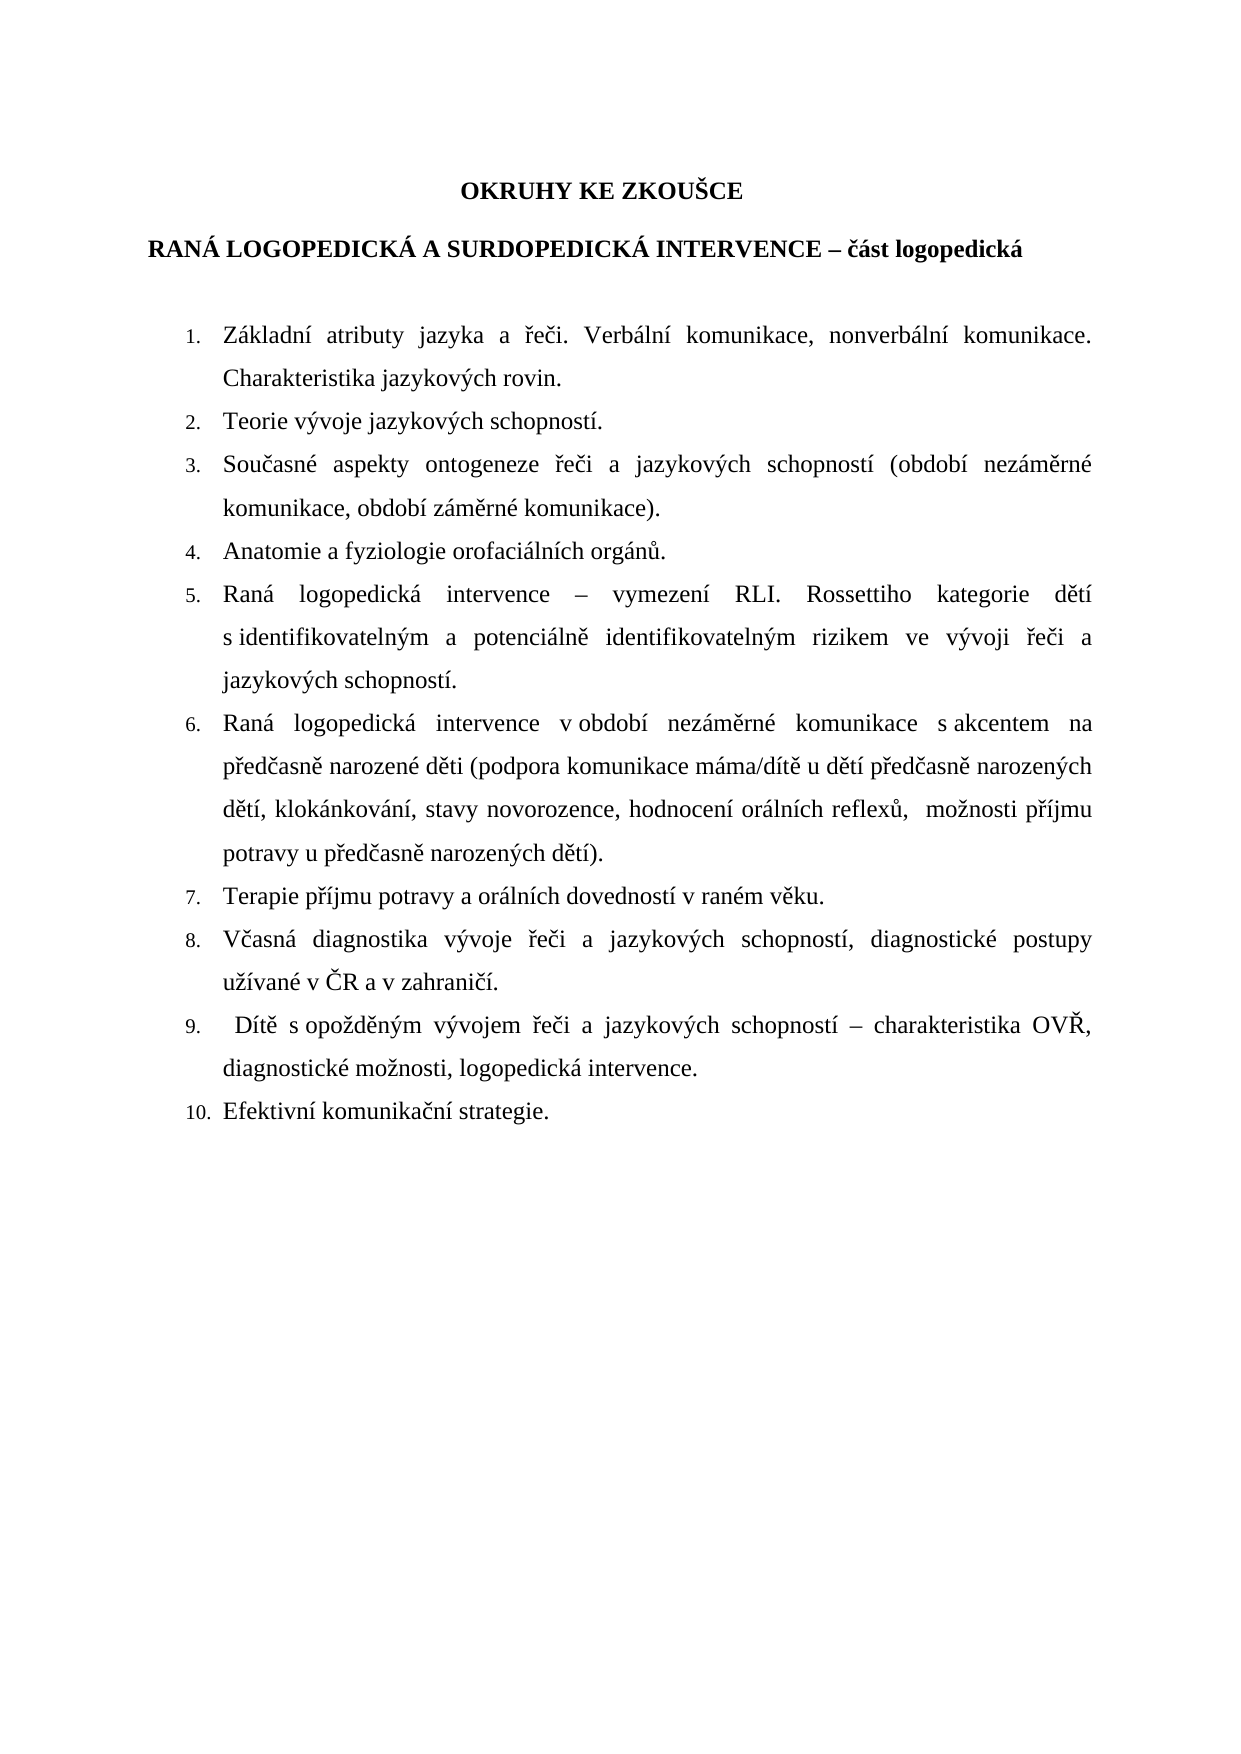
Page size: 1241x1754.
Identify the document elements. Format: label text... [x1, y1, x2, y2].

text OKRUHY KE ZKOUŠCE [148, 176, 1093, 205]
list Dítě s opožděným vývojem řeči a jazykových schopností – charakteristika OVŘ, diagnostické možnosti, logopedická intervence. [185, 1010, 1093, 1082]
text RANÁ LOGOPEDICKÁ A SURDOPEDICKÁ INTERVENCE – část logopedická [148, 234, 1093, 263]
list Teorie vývoje jazykových schopností. [185, 406, 1093, 435]
list Současné aspekty ontogeneze řeči a jazykových schopností (období nezáměrné komunikace, období záměrné komunikace). [185, 449, 1093, 521]
list Základní atributy jazyka a řeči. Verbální komunikace, nonverbální komunikace. Charakteristika jazykových rovin. [185, 320, 1093, 392]
list Raná logopedická intervence v období nezáměrné komunikace s akcentem na předčasně narozené děti (podpora komunikace máma/dítě u dětí předčasně narozených dětí, klokánkování, stavy novorozence, hodnocení orálních reflexů, možnosti příjmu potravy u předčasně narozených dětí). [185, 708, 1093, 866]
list Anatomie a fyziologie orofaciálních orgánů. [185, 536, 1093, 564]
list Raná logopedická intervence – vymezení RLI. Rossettiho kategorie dětí s identifikovatelným a potenciálně identifikovatelným rizikem ve vývoji řeči a jazykových schopností. [185, 579, 1093, 694]
list Terapie příjmu potravy a orálních dovedností v raném věku. [185, 881, 1093, 909]
list Efektivní komunikační strategie. [185, 1096, 1093, 1125]
list Včasná diagnostika vývoje řeči a jazykových schopností, diagnostické postupy užívané v ČR a v zahraničí. [185, 924, 1093, 996]
